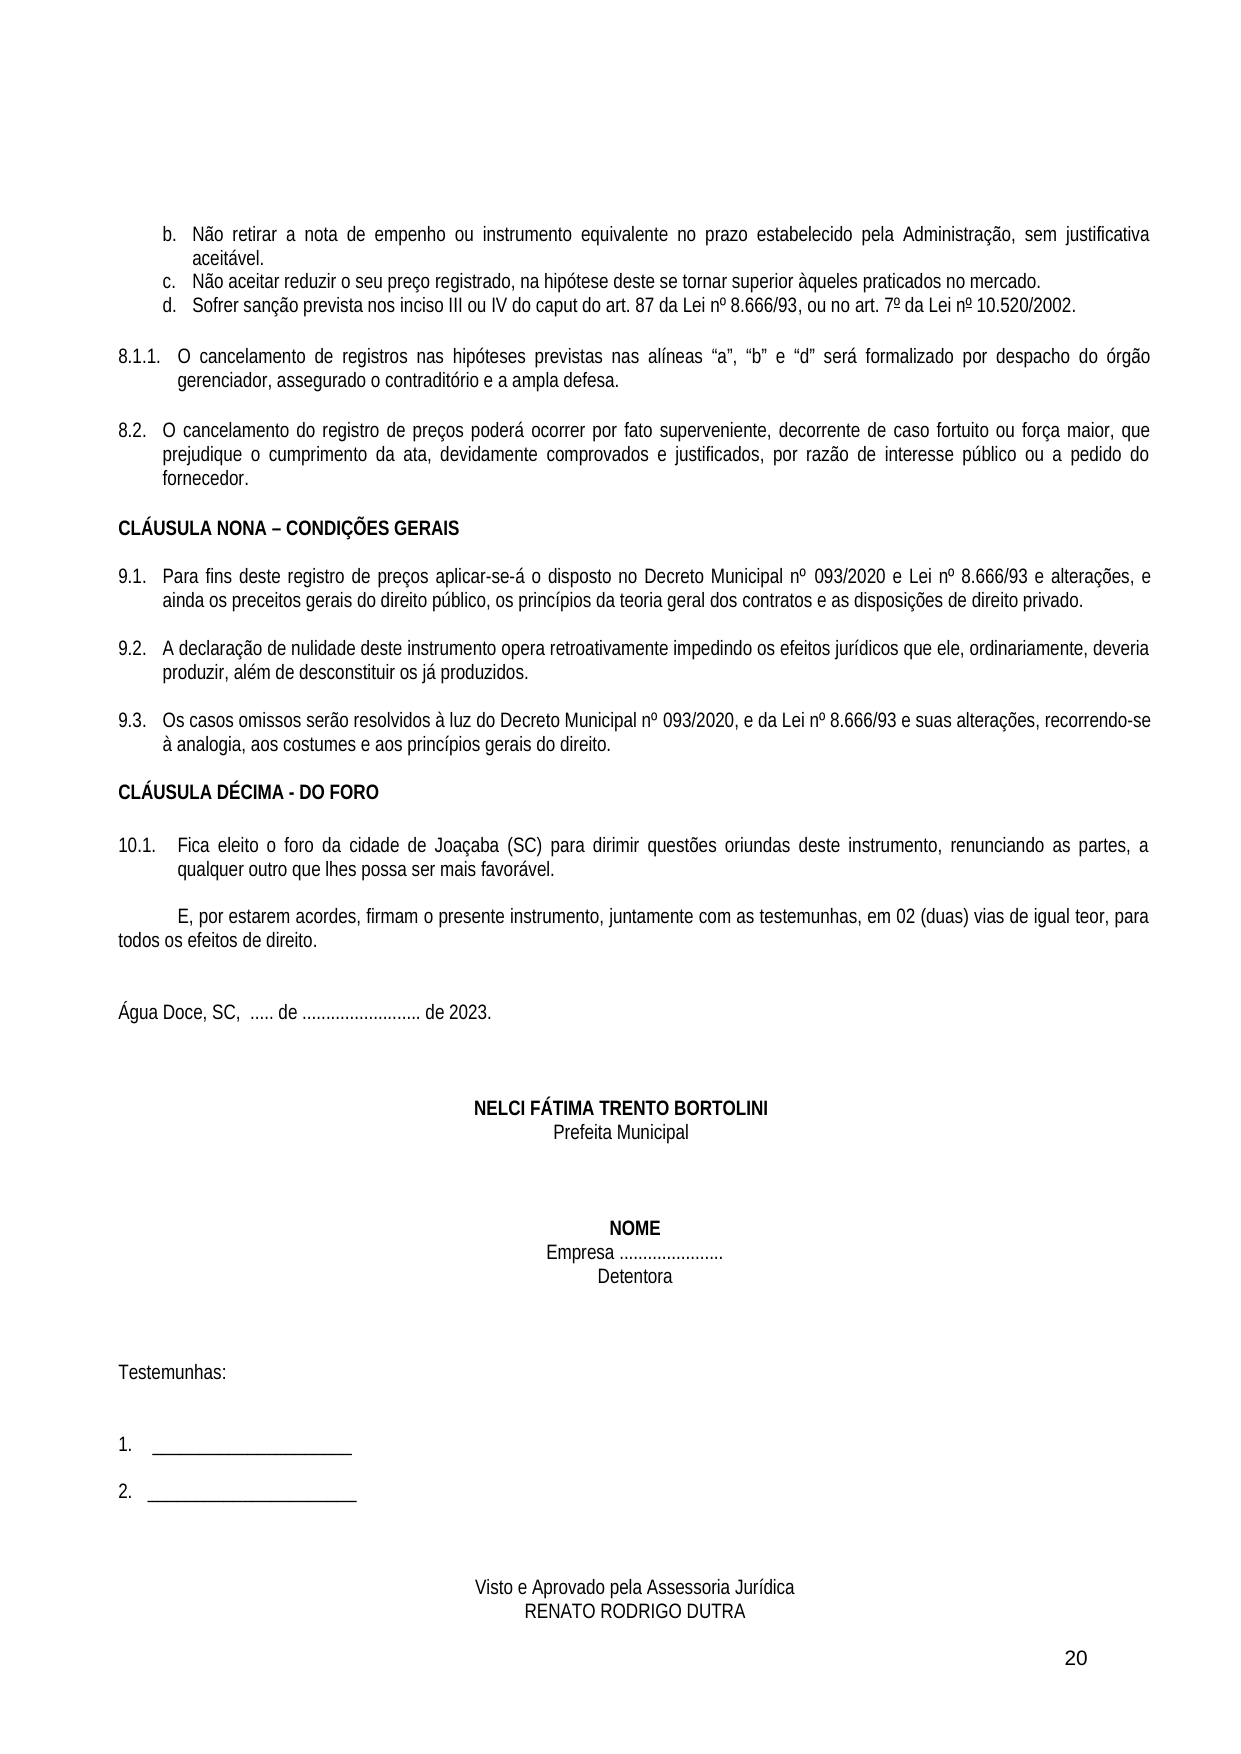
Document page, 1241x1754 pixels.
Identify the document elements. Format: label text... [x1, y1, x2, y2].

table_cell Prefeita Municipal [118, 1120, 1124, 1144]
text E, por estarem acordes, firmam o presente instrumento, juntamente com as testemunhas, em 02 (duas) vias de igual teor, para todos os efeitos de direito. [118, 904, 1152, 952]
list Não aceitar reduzir o seu preço registrado, na hipótese deste se tornar superior àqueles praticados no mercado. [162, 269, 1152, 293]
text CLÁUSULA DÉCIMA - DO FORO [118, 780, 1152, 804]
subtitle CLÁUSULA NONA – CONDIÇÕES GERAIS [118, 516, 1152, 540]
text Visto e Aprovado pela Assessoria Jurídica [118, 1575, 1152, 1599]
list Não retirar a nota de empenho ou instrumento equivalente no prazo estabelecido pela Administração, sem justificativa aceitável. [162, 222, 1152, 269]
title Os casos omissos serão resolvidos à luz do Decreto Municipal nº 093/2020, e da Lei nº 8.666/93 e suas alterações, recorrendo-se à analogia, aos costumes e aos princípios gerais do direito. [118, 708, 1152, 756]
list Fica eleito o foro da cidade de Joaçaba (SC) para dirimir questões oriundas deste instrumento, renunciando as partes, a qualquer outro que lhes possa ser mais favorável. [118, 832, 1152, 880]
text Água Doce, SC, ..... de ......................... de 2023. [118, 1000, 1152, 1024]
list O cancelamento de registros nas hipóteses previstas nas alíneas “a”, “b” e “d” será formalizado por despacho do órgão gerenciador, assegurado o contraditório e a ampla defesa. [118, 344, 1152, 392]
text Detentora [118, 1264, 1152, 1288]
title A declaração de nulidade deste instrumento opera retroativamente impedindo os efeitos jurídicos que ele, ordinariamente, deveria produzir, além de desconstituir os já produzidos. [118, 636, 1152, 684]
list ______________________ [118, 1479, 1152, 1503]
text Empresa ...................... [118, 1240, 1152, 1264]
title Para fins deste registro de preços aplicar-se-á o disposto no Decreto Municipal nº 093/2020 e Lei nº 8.666/93 e alterações, e ainda os preceitos gerais do direito público, os princípios da teoria geral dos contratos e as disposições de direito privado. [118, 564, 1152, 612]
table_header NELCI FÁTIMA TRENTO BORTOLINI [118, 1096, 1124, 1120]
text RENATO RODRIGO DUTRA [118, 1599, 1152, 1623]
text NOME [118, 1216, 1152, 1240]
list _____________________ [118, 1431, 1152, 1455]
list O cancelamento do registro de preços poderá ocorrer por fato superveniente, decorrente de caso fortuito ou força maior, que prejudique o cumprimento da ata, devidamente comprovados e justificados, por razão de interesse público ou a pedido do fornecedor. [118, 418, 1152, 490]
text Testemunhas: [118, 1359, 1152, 1383]
list Sofrer sanção prevista nos inciso III ou IV do caput do art. 87 da Lei nº 8.666/93, ou no art. 7º da Lei nº 10.520/2002. [162, 293, 1152, 317]
